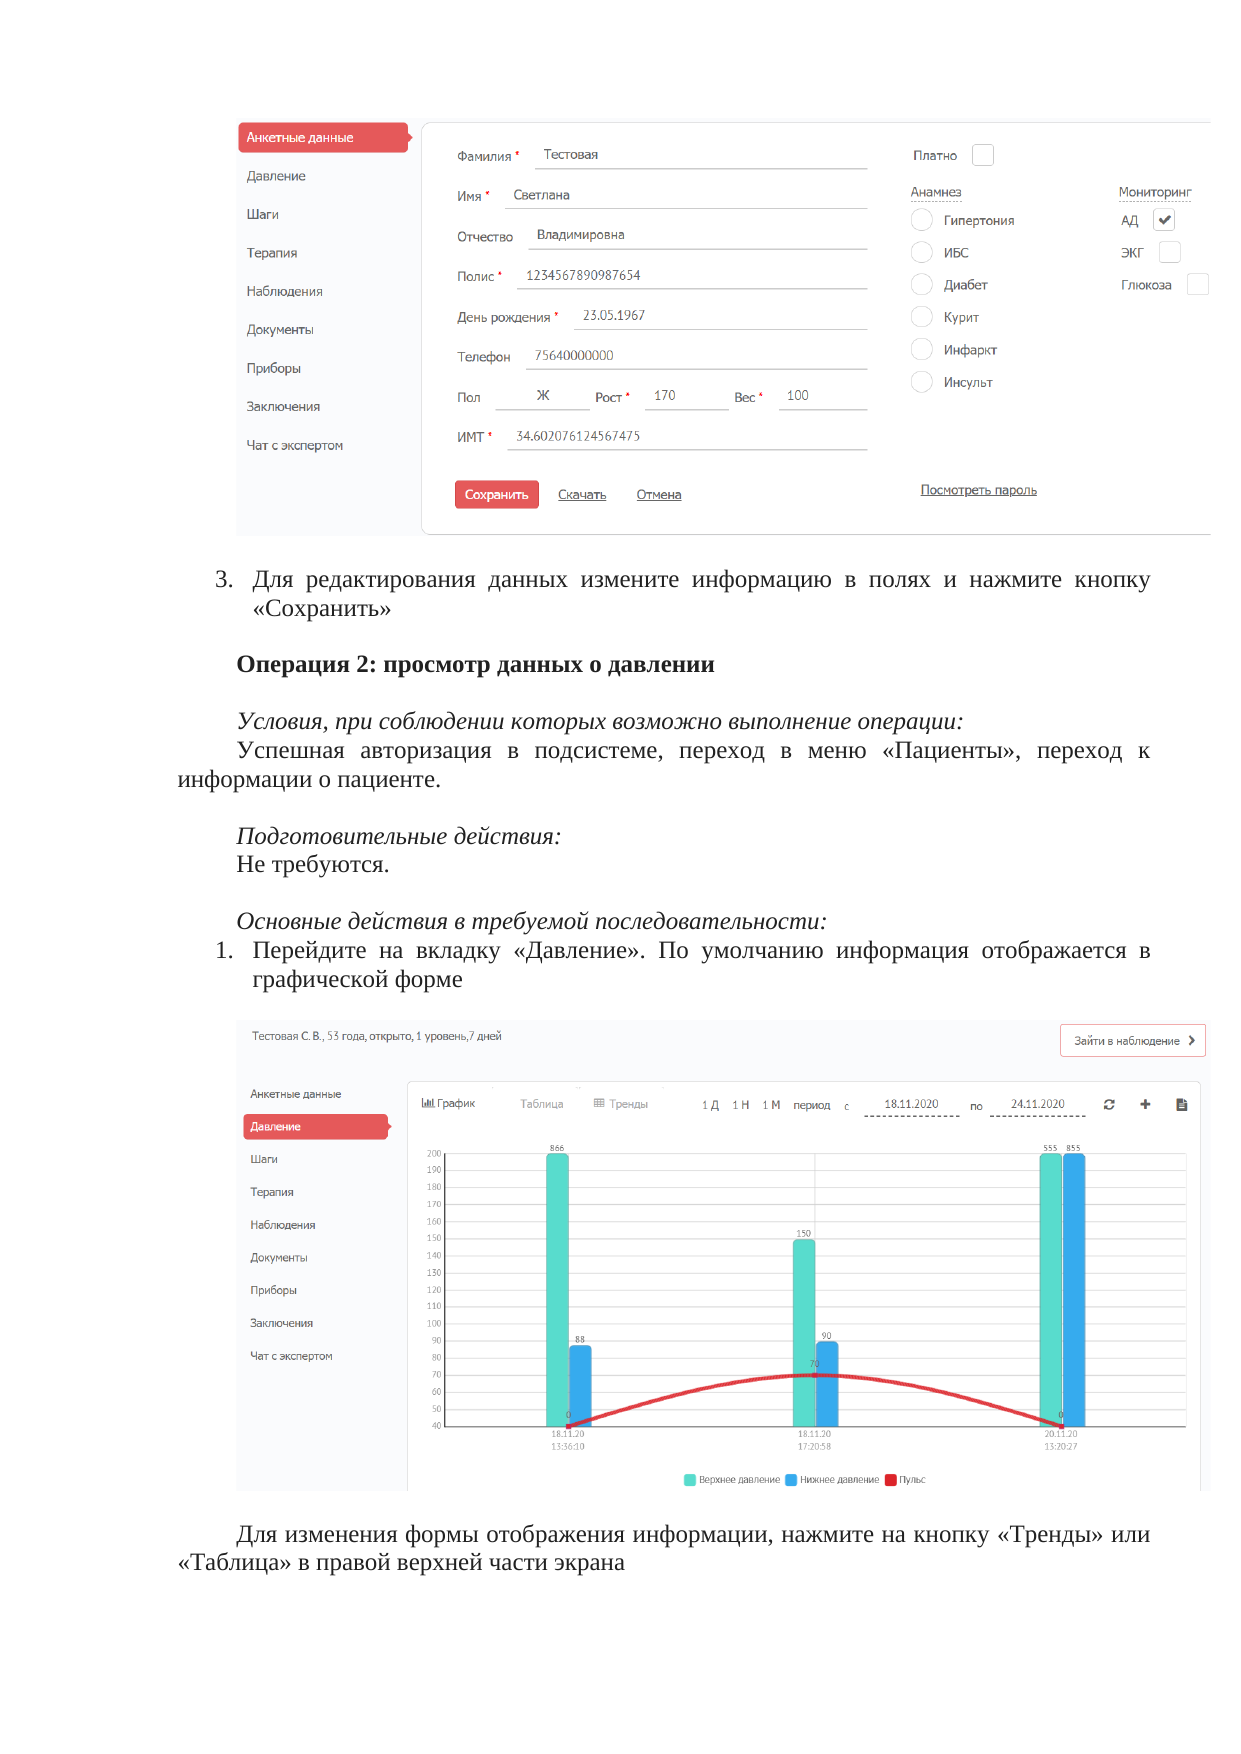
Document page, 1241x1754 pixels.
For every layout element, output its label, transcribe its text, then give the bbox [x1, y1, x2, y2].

text Условия, при соблюдении которых возможно выполнение операции: [177, 706, 1152, 735]
list Для редактирования данных измените информацию в полях и нажмите кнопку «Сохранить» [215, 564, 1152, 621]
text Подготовительные действия: [177, 821, 1152, 849]
list Перейдите на вкладку «Давление». По умолчанию информация отображается в графической форме [215, 935, 1152, 993]
picture [236, 118, 1211, 536]
picture [236, 1020, 1211, 1491]
text Основные действия в требуемой последовательности: [177, 906, 1152, 935]
text Для изменения формы отображения информации, нажмите на кнопку «Тренды» или «Таблица» в правой верхней части экрана [177, 1519, 1152, 1576]
text Не требуются. [177, 849, 1152, 878]
text Операция 2: просмотр данных о давлении [177, 649, 1152, 678]
text Успешная авторизация в подсистеме, переход в меню «Пациенты», переход к информации о пациенте. [177, 735, 1152, 793]
